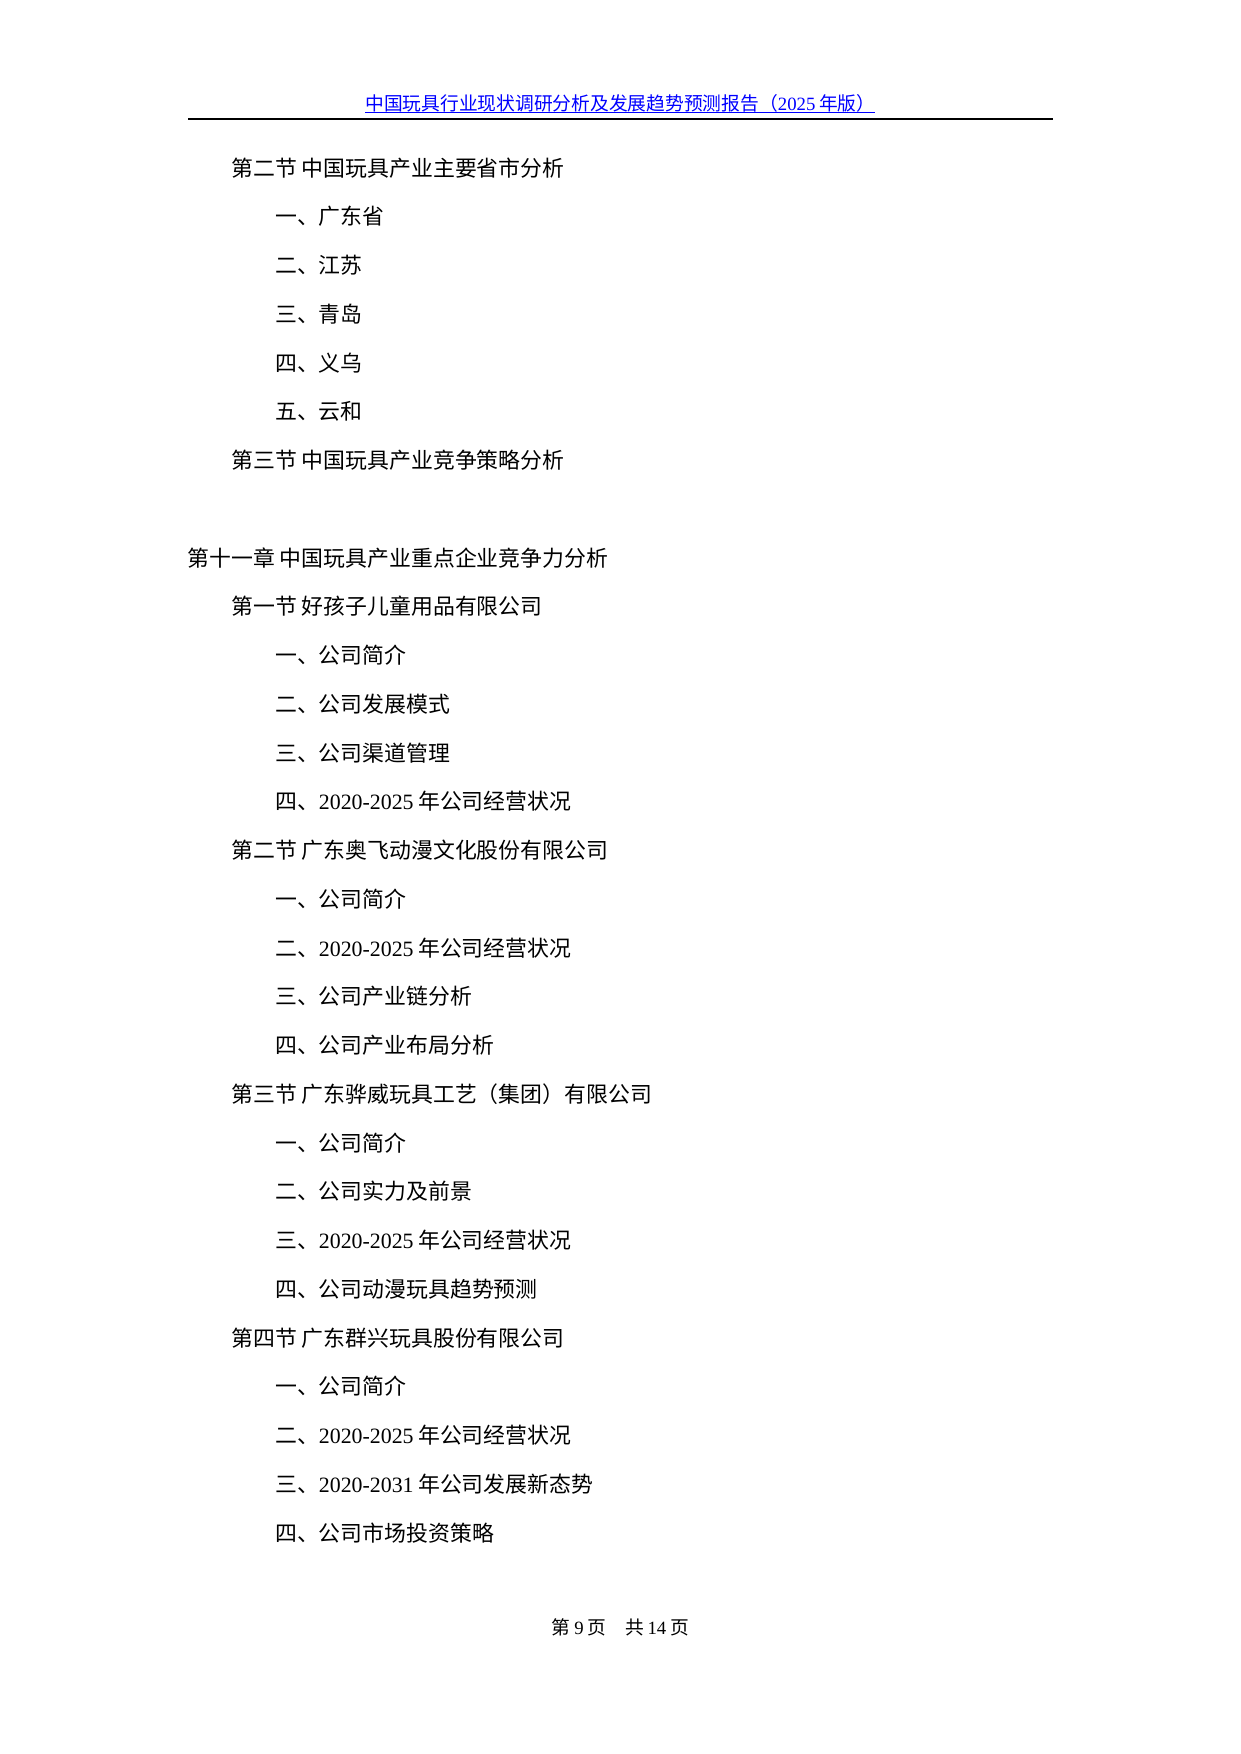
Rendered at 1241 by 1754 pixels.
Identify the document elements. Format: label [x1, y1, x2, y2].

text [187, 150, 1053, 1548]
